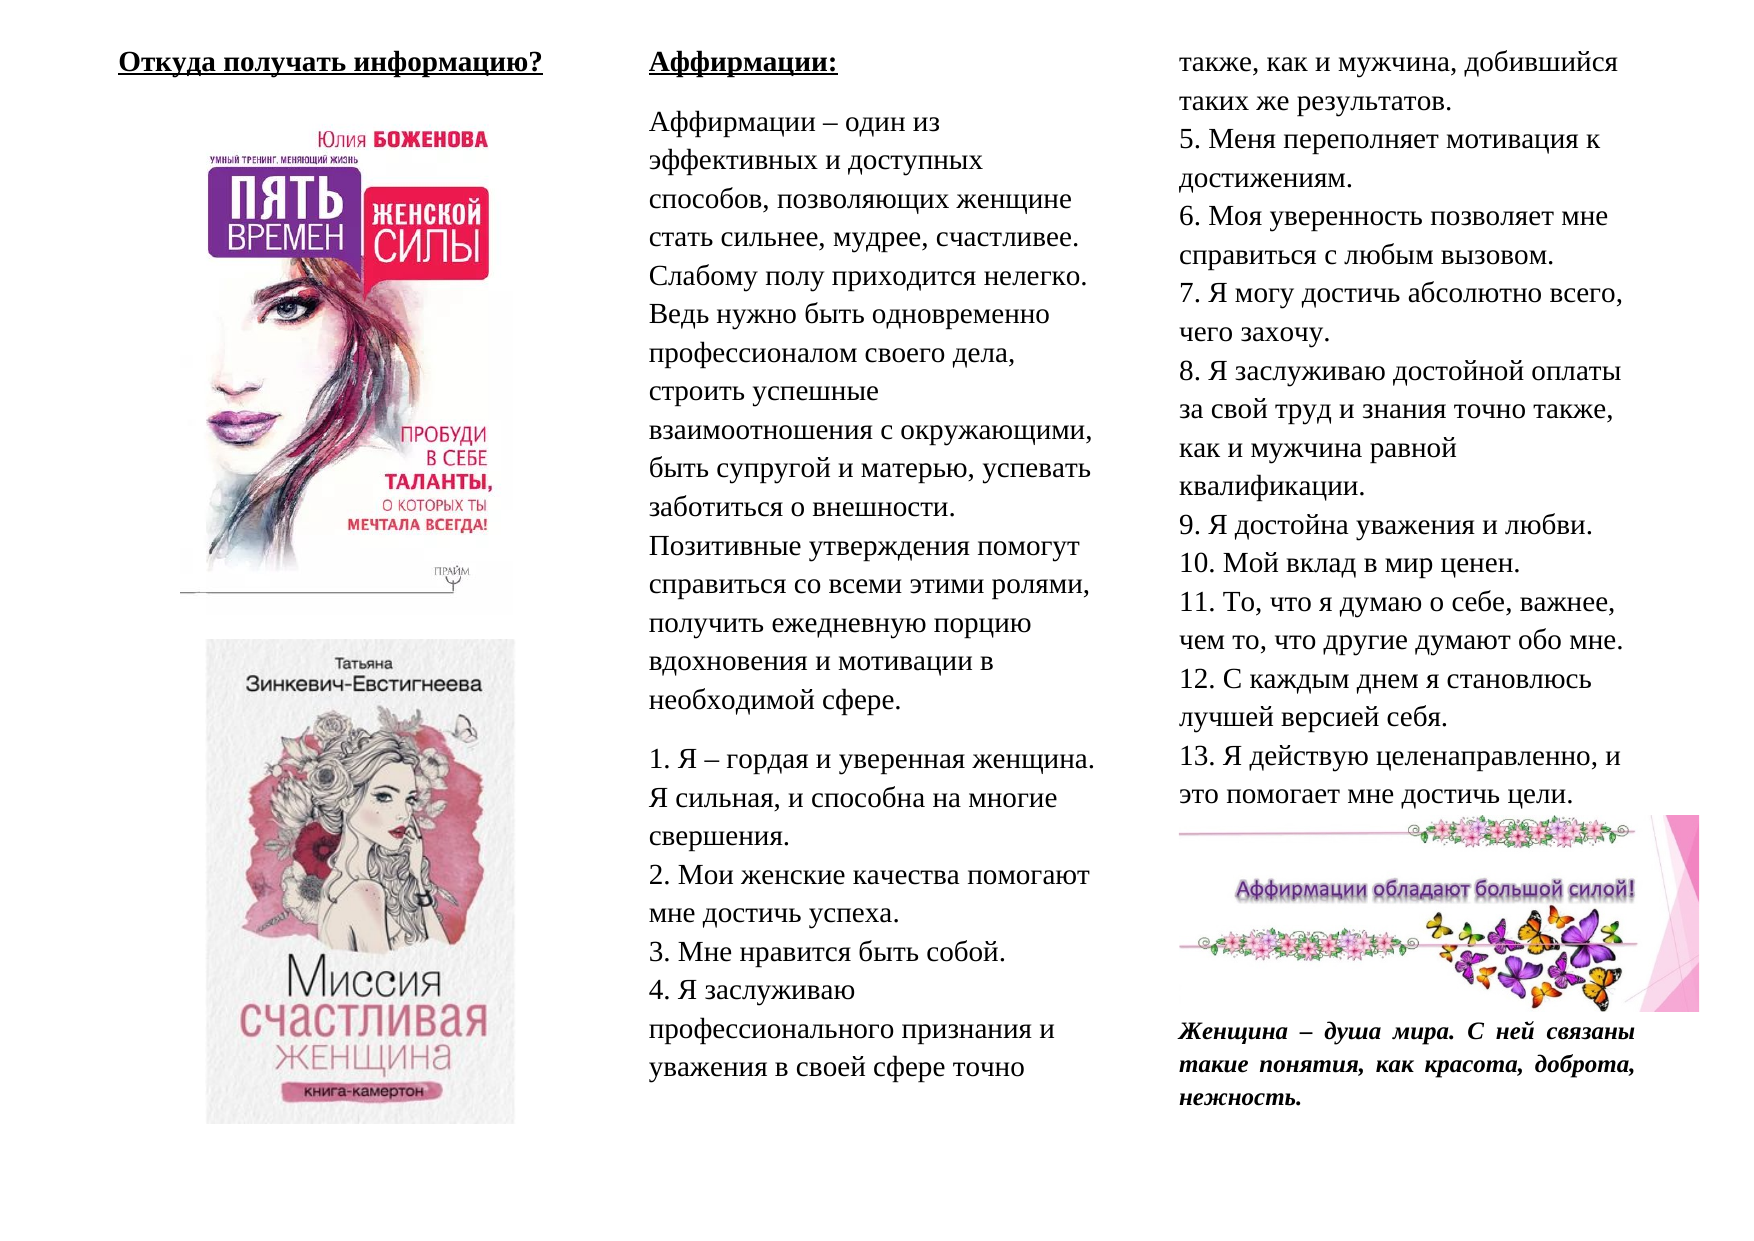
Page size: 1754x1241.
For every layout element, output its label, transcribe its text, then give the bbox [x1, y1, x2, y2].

picture [1178, 815, 1700, 1012]
text 11. То, что я думаю о себе, важнее, чем то, что другие думают обо мне. [1179, 584, 1636, 656]
text 9. Я достойна уважения и любви. [1179, 507, 1636, 540]
text 3. Мне нравится быть собой. [648, 934, 1105, 967]
text 6. Моя уверенность позволяет мне справиться с любым вызовом. [1179, 198, 1636, 271]
text 12. С каждым днем я становлюсь лучшей версией себя. [1179, 661, 1636, 733]
text 4. Я заслуживаю профессионального признания и уважения в своей сфере точно также, как и мужчина, добившийся таких же результатов. [648, 972, 1105, 1083]
text 2. Мои женские качества помогают мне достичь успеха. [648, 857, 1105, 929]
text 8. Я заслуживаю достойной оплаты за свой труд и знания точно также, как и мужчина равной квалификации. [1179, 353, 1636, 502]
picture [118, 639, 603, 1124]
picture [180, 111, 513, 615]
text Откуда получать информацию? [118, 44, 564, 78]
text 7. Я могу достичь абсолютно всего, чего захочу. [1179, 276, 1636, 348]
text Аффирмации – один из эффективных и доступных способов, позволяющих женщине стать сильнее, мудрее, счастливее. Слабому полу приходится нелегко. Ведь нужно быть одновременно профессионалом своего дела, строить успешные взаимоотношения с окружающими, быть супругой и матерью, успевать заботиться о внешности. Позитивные утверждения помогут справиться со всеми этими ролями, получить ежедневную порцию вдохновения и мотивации в необходимой сфере. [648, 104, 1105, 715]
text 10. Мой вклад в мир ценен. [1179, 545, 1636, 579]
text 13. Я действую целенаправленно, и это помогает мне достичь цели. [1179, 738, 1636, 810]
text 4. Я заслуживаю профессионального признания и уважения в своей сфере точно также, как и мужчина, добившийся таких же результатов. [1179, 44, 1636, 116]
text 1. Я – гордая и уверенная женщина. Я сильная, и способна на многие свершения. [648, 741, 1105, 852]
text 5. Меня переполняет мотивация к достижениям. [1179, 121, 1636, 193]
text Женщина – душа мира. С ней связаны такие понятия, как красота, доброта, нежность. [1179, 1016, 1636, 1111]
text Аффирмации: [648, 44, 1105, 78]
